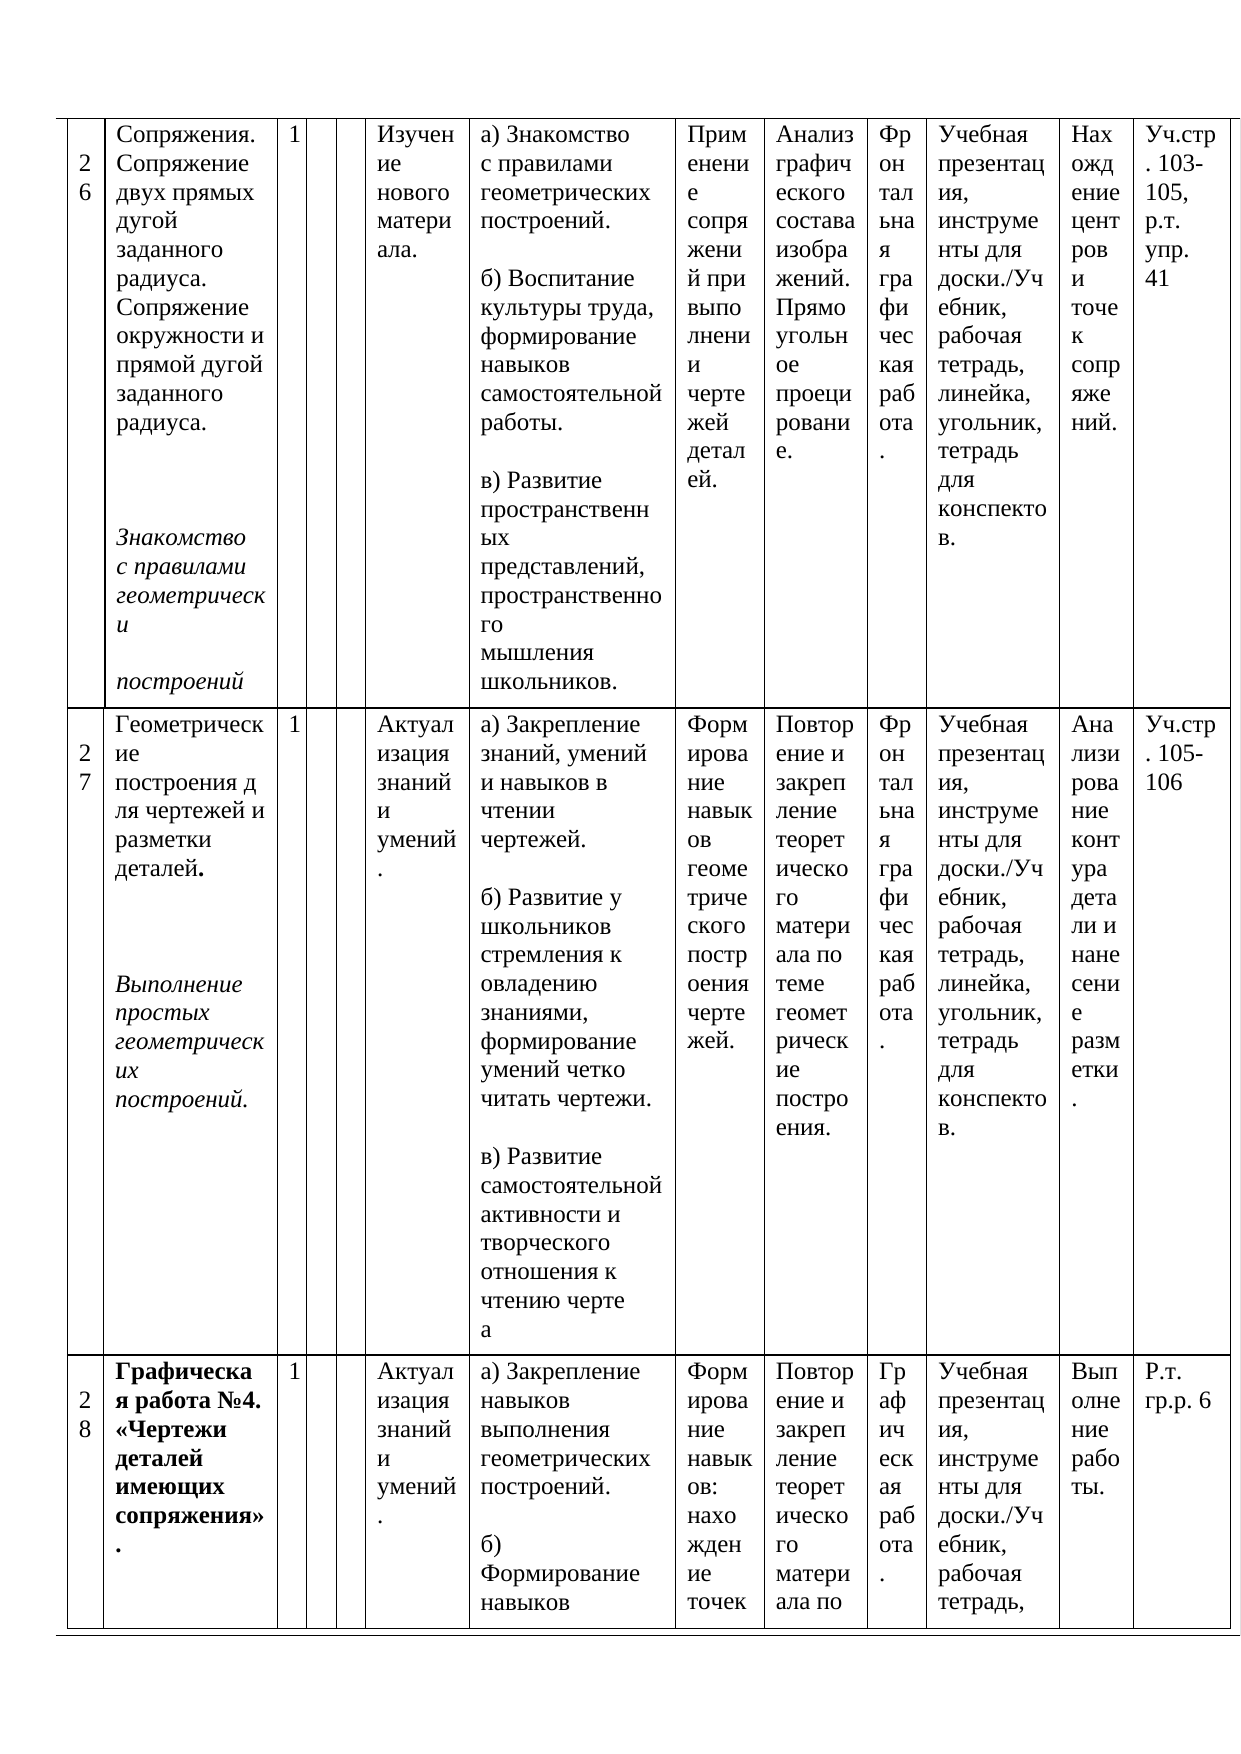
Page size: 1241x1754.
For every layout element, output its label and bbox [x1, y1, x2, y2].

table_header [56, 119, 1240, 1635]
